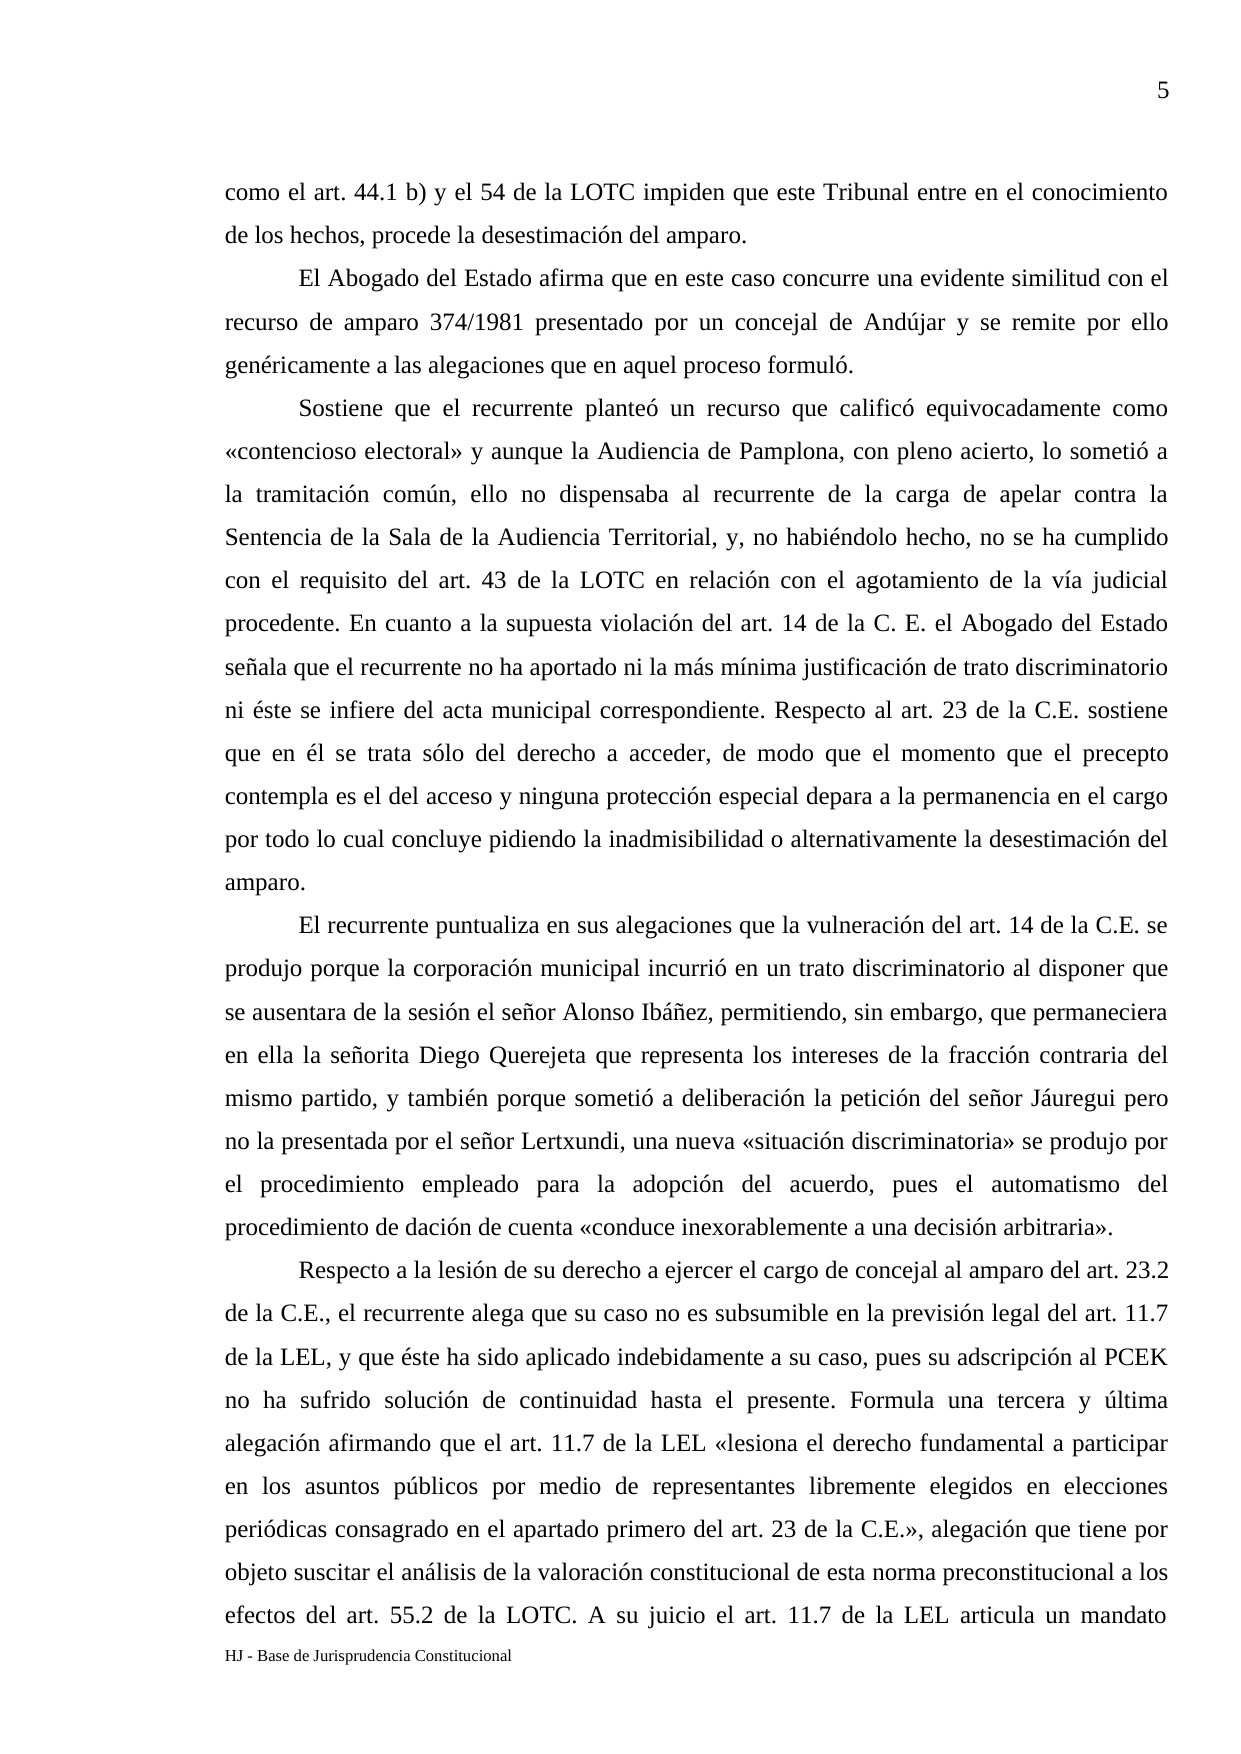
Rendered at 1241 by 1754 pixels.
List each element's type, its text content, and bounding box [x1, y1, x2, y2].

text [224, 1255, 1169, 1629]
text Sostiene que el recurrente planteó un recurso que calificó equivocadamente como «contencioso electoral» y aunque la Audiencia de Pamplona, con pleno acierto, lo sometió a la tramitación común, ello no dispensaba al recurrente de la carga de apelar contra la Sentencia de la Sala de la Audiencia Territorial, y, no habiéndolo hecho, no se ha cumplido con el requisito del art. 43 de la LOTC en relación con el agotamiento de la vía judicial procedente. En cuanto a la supuesta violación del art. 14 de la C. E. el Abogado del Estado señala que el recurrente no ha aportado ni la más mínima justificación de trato discriminatorio ni éste se infiere del acta municipal correspondiente. Respecto al art. 23 de la C.E. sostiene que en él se trata sólo del derecho a acceder, de modo que el momento que el precepto contempla es el del acceso y ninguna protección especial depara a la permanencia en el cargo por todo lo cual concluye pidiendo la inadmisibilidad o alternativamente la desestimación del amparo. [224, 393, 1169, 896]
text El recurrente puntualiza en sus alegaciones que la vulneración del art. 14 de la C.E. se produjo porque la corporación municipal incurrió en un trato discriminatorio al disponer que se ausentara de la sesión el señor Alonso Ibáñez, permitiendo, sin embargo, que permaneciera en ella la señorita Diego Querejeta que representa los intereses de la fracción contraria del mismo partido, y también porque sometió a deliberación la petición del señor Jáuregui pero no la presentada por el señor Lertxundi, una nueva «situación discriminatoria» se produjo por el procedimiento empleado para la adopción del acuerdo, pues el automatismo del procedimiento de dación de cuenta «conduce inexorablemente a una decisión arbitraria». [224, 910, 1169, 1241]
text El Abogado del Estado afirma que en este caso concurre una evidente similitud con el recurso de amparo 374/1981 presentado por un concejal de Andújar y se remite por ello genéricamente a las alegaciones que en aquel proceso formuló. [224, 263, 1169, 378]
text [224, 177, 1169, 249]
